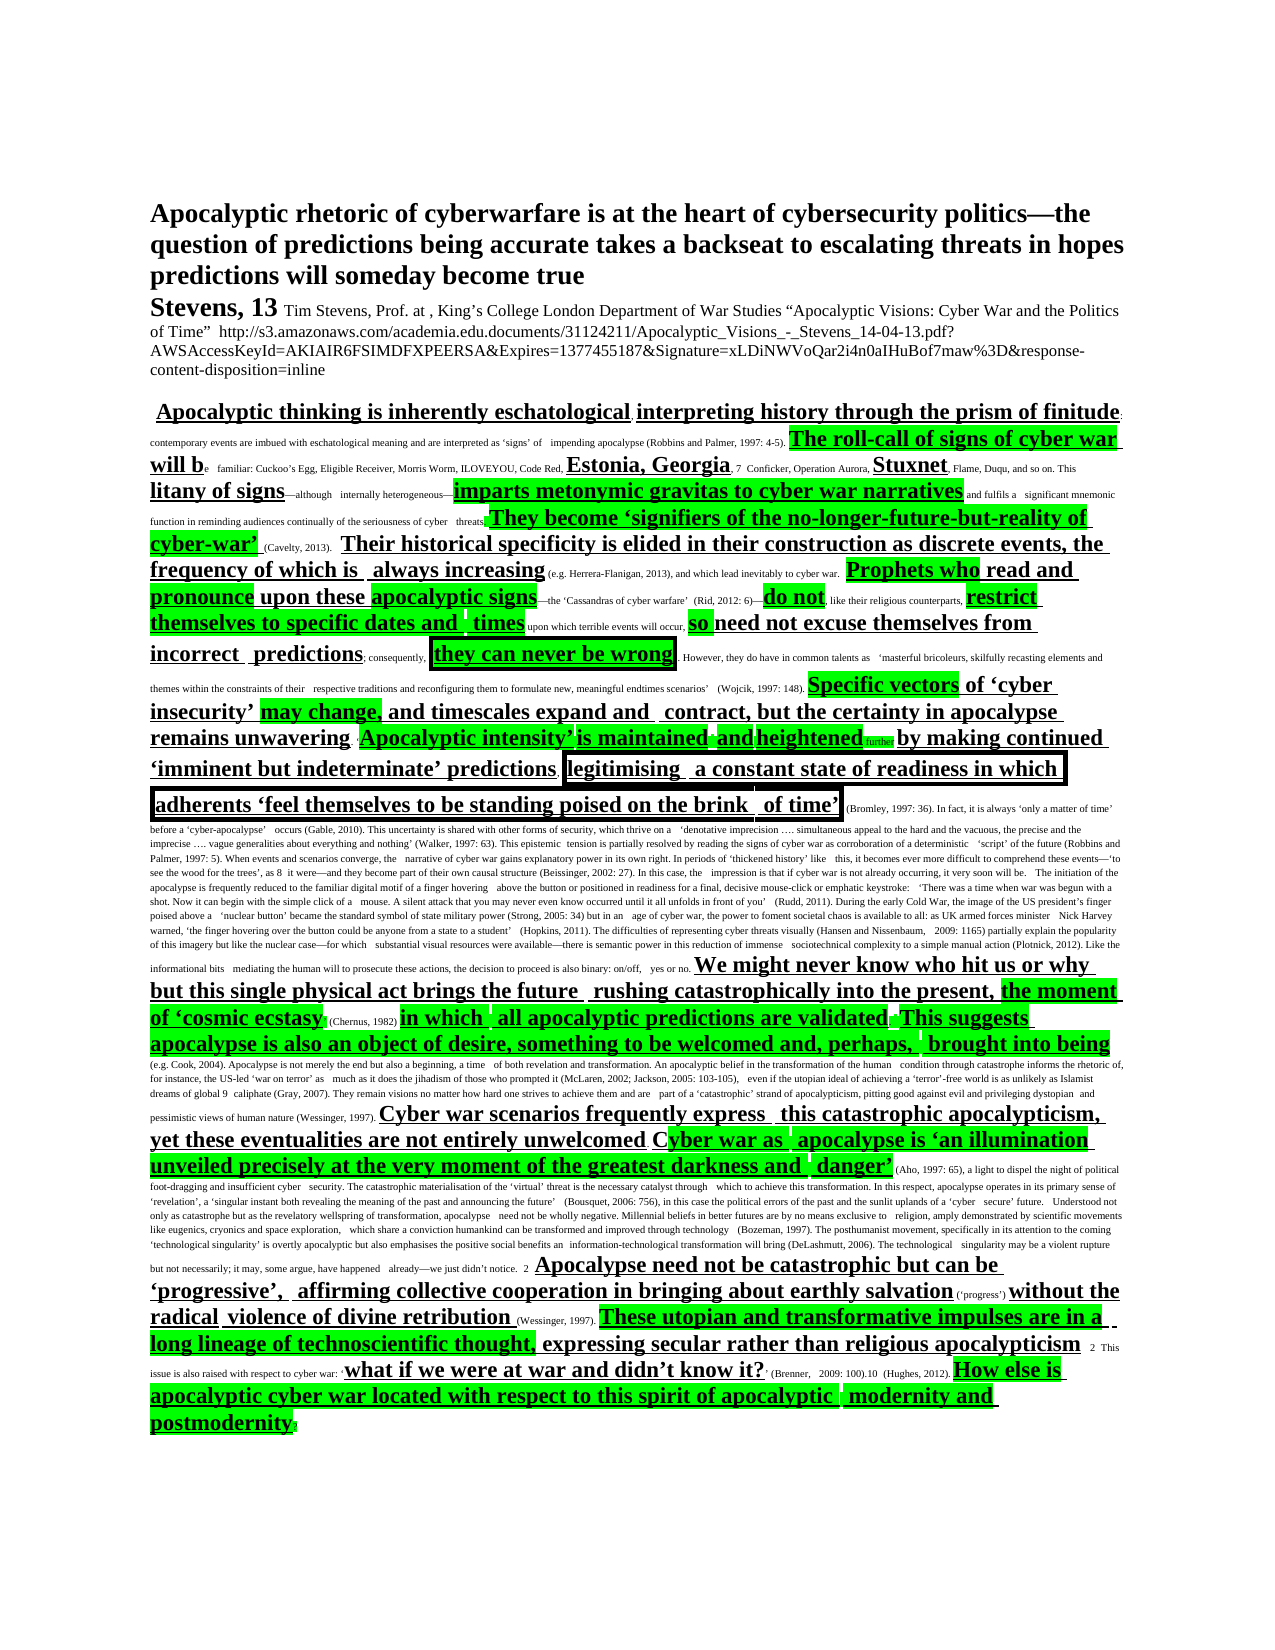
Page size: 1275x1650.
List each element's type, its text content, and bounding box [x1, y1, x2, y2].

subtitle Apocalyptic rhetoric of cyberwarfare is at the heart of cybersecurity politics—the question of predictions being accurate takes a backseat to escalating threats in hopes predictions will someday become true [150, 197, 1125, 291]
text Apocalyptic thinking is inherently eschatological, interpreting history through the prism of finitude: contemporary events are imbued with eschatological meaning and are interpreted as ‘signs’ of impending apocalypse (Robbins and Palmer, 1997: 4-5). The roll-call of signs of cyber war will be familiar: Cuckoo’s Egg, Eligible Receiver, Morris Worm, ILOVEYOU, Code Red, Estonia, Georgia, 7 Conficker, Operation Aurora, Stuxnet, Flame, Duqu, and so on. This litany of signs—although internally heterogeneous—imparts metonymic gravitas to cyber war narratives and fulfils a significant mnemonic function in reminding audiences continually of the seriousness of cyber threats. They become ‘signifiers of the no-longer-future-but-reality of cyber-war’ (Cavelty, 2013). Their historical specificity is elided in their construction as discrete events, the frequency of which is always increasing (e.g. Herrera-Flanigan, 2013), and which lead inevitably to cyber war. Prophets who read and pronounce upon these apocalyptic signs—the ‘Cassandras of cyber warfare’ (Rid, 2012: 6)—do not, like their religious counterparts, restrict themselves to specific dates and times upon which terrible events will occur, so need not excuse themselves from incorrect predictions; consequently, they can never be wrong. However, they do have in common talents as ‘masterful bricoleurs, skilfully recasting elements and themes within the constraints of their respective traditions and reconfiguring them to formulate new, meaningful endtimes scenarios’ (Wojcik, 1997: 148). Specific vectors of ‘cyber insecurity’ may change, and timescales expand and contract, but the certainty in apocalypse remains unwavering. ‘Apocalyptic intensity’ is maintained and heightened further by making continued ‘imminent but indeterminate’ predictions, legitimising a constant state of readiness in which adherents ‘feel themselves to be standing poised on the brink of time’ (Bromley, 1997: 36). In fact, it is always ‘only a matter of time’ before a ‘cyber-apocalypse’ occurs (Gable, 2010). This uncertainty is shared with other forms of security, which thrive on a ‘denotative imprecision …. simultaneous appeal to the hard and the vacuous, the precise and the imprecise …. vague generalities about everything and nothing’ (Walker, 1997: 63). This epistemic tension is partially resolved by reading the signs of cyber war as corroboration of a deterministic ‘script’ of the future (Robbins and Palmer, 1997: 5). When events and scenarios converge, the narrative of cyber war gains explanatory power in its own right. In periods of ‘thickened history’ like this, it becomes ever more difficult to comprehend these events—‘to see the wood for the trees’, as 8 it were—and they become part of their own causal structure (Beissinger, 2002: 27). In this case, the impression is that if cyber war is not already occurring, it very soon will be. The initiation of the apocalypse is frequently reduced to the familiar digital motif of a finger hovering above the button or positioned in readiness for a final, decisive mouse-click or emphatic keystroke: ‘There was a time when war was begun with a shot. Now it can begin with the simple click of a mouse. A silent attack that you may never even know occurred until it all unfolds in front of you’ (Rudd, 2011). During the early Cold War, the image of the US president’s finger poised above a ‘nuclear button’ became the standard symbol of state military power (Strong, 2005: 34) but in an age of cyber war, the power to foment societal chaos is available to all: as UK armed forces minister Nick Harvey warned, ‘the finger hovering over the button could be anyone from a state to a student’ (Hopkins, 2011). The difficulties of representing cyber threats visually (Hansen and Nissenbaum, 2009: 1165) partially explain the popularity of this imagery but like the nuclear case—for which substantial visual resources were available—there is semantic power in this reduction of immense sociotechnical complexity to a simple manual action (Plotnick, 2012). Like the informational bits mediating the human will to prosecute these actions, the decision to proceed is also binary: on/off, yes or no. We might never know who hit us or why but this single physical act brings the future rushing catastrophically into the present, the moment of ‘cosmic ecstasy’ (Chernus, 1982) in which all apocalyptic predictions are validated. This suggests apocalypse is also an object of desire, something to be welcomed and, perhaps, brought into being (e.g. Cook, 2004). Apocalypse is not merely the end but also a beginning, a time of both revelation and transformation. An apocalyptic belief in the transformation of the human condition through catastrophe informs the rhetoric of, for instance, the US-led ‘war on terror’ as much as it does the jihadism of those who prompted it (McLaren, 2002; Jackson, 2005: 103-105), even if the utopian ideal of achieving a ‘terror’-free world is as unlikely as Islamist dreams of global 9 caliphate (Gray, 2007). They remain visions no matter how hard one strives to achieve them and are part of a ‘catastrophic’ strand of apocalypticism, pitting good against evil and privileging dystopian and pessimistic views of human nature (Wessinger, 1997). Cyber war scenarios frequently express this catastrophic apocalypticism, yet these eventualities are not entirely unwelcomed. Cyber war as apocalypse is ‘an illumination unveiled precisely at the very moment of the greatest darkness and danger’ (Aho, 1997: 65), a light to dispel the night of political foot-dragging and insufficient cyber security. The catastrophic materialisation of the ‘virtual’ threat is the necessary catalyst through which to achieve this transformation. In this respect, apocalypse operates in its primary sense of ‘revelation’, a ‘singular instant both revealing the meaning of the past and announcing the future’ (Bousquet, 2006: 756), in this case the political errors of the past and the sunlit uplands of a ‘cyber secure’ future. Understood not only as catastrophe but as the revelatory wellspring of transformation, apocalypse need not be wholly negative. Millennial beliefs in better futures are by no means exclusive to religion, amply demonstrated by scientific movements like eugenics, cryonics and space exploration, which share a conviction humankind can be transformed and improved through technology (Bozeman, 1997). The posthumanist movement, specifically in its attention to the coming ‘technological singularity’ is overtly apocalyptic but also emphasises the positive social benefits an information-technological transformation will bring (DeLashmutt, 2006). The technological singularity may be a violent rupture but not necessarily; it may, some argue, have happened already—we just didn’t notice. 2 Apocalypse need not be catastrophic but can be ‘progressive’, affirming collective cooperation in bringing about earthly salvation (‘progress’) without the radical violence of divine retribution (Wessinger, 1997). These utopian and transformative impulses are in a long lineage of technoscientific thought, expressing secular rather than religious apocalypticism 2 This issue is also raised with respect to cyber war: ‘what if we were at war and didn’t know it?’ (Brenner, 2009: 100).10 (Hughes, 2012). How else is apocalyptic cyber war located with respect to this spirit of apocalyptic modernity and postmodernity? [150, 398, 1125, 1435]
text Stevens, 13 Tim Stevens, Prof. at , King’s College London Department of War Studies “Apocalyptic Visions: Cyber War and the Politics of Time” http://s3.amazonaws.com/academia.edu.documents/31124211/Apocalyptic_Visions_-_Stevens_14-04-13.pdf?AWSAccessKeyId=AKIAIR6FSIMDFXPEERSA&Expires=1377455187&Signature=xLDiNWVoQar2i4n0aIHuBof7maw%3D&response-content-disposition=inline [150, 291, 1125, 379]
